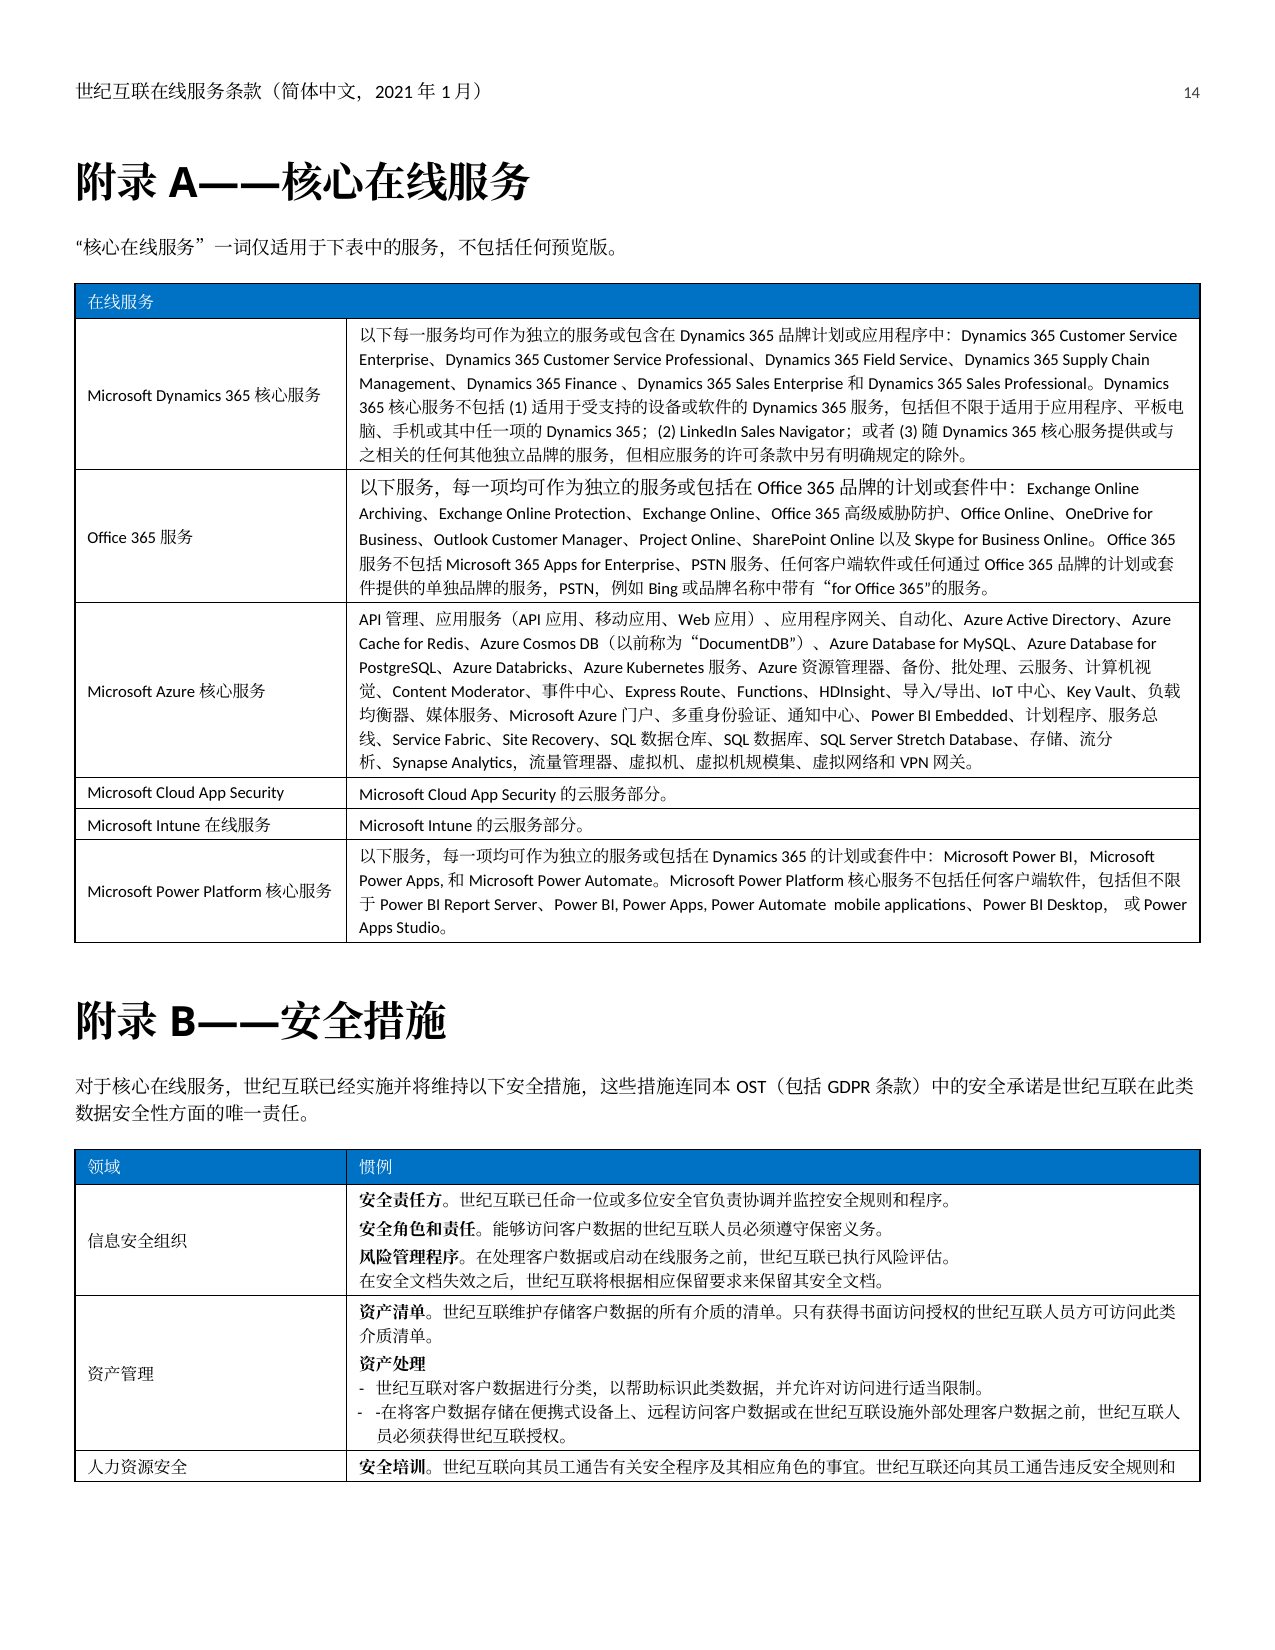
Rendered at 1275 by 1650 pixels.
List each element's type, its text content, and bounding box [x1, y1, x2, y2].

table_cell Microsoft Cloud App Security [76, 778, 346, 808]
table_cell Microsoft Azure 核心服务 [76, 603, 346, 777]
table_cell Microsoft Power Platform核心服务 [76, 840, 346, 942]
table_header 领域 [76, 1150, 346, 1184]
subtitle 附录 B——安全措施 [75, 988, 1200, 1049]
table_cell 信息安全组织 [76, 1185, 346, 1295]
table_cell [347, 1451, 1199, 1481]
list “核心在线服务”一词仅适用于下表中的服务，不包括任何预览版。 [75, 233, 1200, 260]
table_cell Microsoft Intune 的云服务部分。 [347, 809, 1199, 839]
subtitle 附录 A——核心在线服务 [75, 150, 1200, 210]
table_cell Microsoft Intune 在线服务 [76, 809, 346, 839]
table_cell Microsoft Dynamics 365 核心服务 [76, 319, 346, 469]
list 对于核心在线服务，世纪互联已经实施并将维持以下安全措施，这些措施连同本 OST（包括 GDPR 条款）中的安全承诺是世纪互联在此类数据安全性方面的唯一责任。 [75, 1072, 1200, 1126]
table_cell 资产清单。世纪互联维护存储客户数据的所有介质的清单。只有获得书面访问授权的世纪互联人员方可访问此类介质清单。 资产处理 - 世纪互联对客户数据进行分类，以帮助标识此类数据，并允许对访问进行适当限制。 -在将客户数据存储在便携式设备上、远程访问客户数据或在世纪互联设施外部处理客户数据之前，世纪互联人员必须获得世纪互联授权。 [347, 1296, 1199, 1450]
table_cell 以下服务，每一项均可作为独立的服务或包括在 Office 365 品牌的计划或套件中：Exchange Online Archiving、Exchange Online Protection、Exchange Online、Office 365 高级威胁防护、Office Online、OneDrive for Business、Outlook Customer Manager、Project Online、SharePoint Online以及Skype for Business Online。Office 365 服务不包括Microsoft 365 Apps for Enterprise、PSTN 服务、任何客户端软件或任何通过 Office 365 品牌的计划或套件提供的单独品牌的服务，PSTN，例如 Bing 或品牌名称中带有“for Office 365”的服务。 [347, 470, 1199, 602]
table_cell Microsoft Cloud App Security 的云服务部分。 [347, 778, 1199, 808]
table_header 惯例 [347, 1150, 1199, 1184]
table_cell 以下服务，每一项均可作为独立的服务或包括在Dynamics 365的计划或套件中：Microsoft Power BI，Microsoft Power Apps, 和 Microsoft Power Automate。Microsoft Power Platform核心服务不包括任何客户端软件，包括但不限于 Power BI Report Server、Power BI, Power Apps, Power Automate mobile applications、Power BI Desktop， 或Power Apps Studio。 [347, 840, 1199, 942]
table_cell 人力资源安全 [76, 1451, 346, 1481]
table_header 在线服务 [76, 284, 1199, 318]
table_cell API 管理、应用服务（API 应用、移动应用、Web 应用）、应用程序网关、自动化、Azure Active Directory、Azure Cache for Redis、Azure Cosmos DB（以前称为“DocumentDB”）、Azure Database for MySQL、Azure Database for PostgreSQL、Azure Databricks、Azure Kubernetes 服务、Azure 资源管理器、备份、批处理、云服务、计算机视觉、Content Moderator、事件中心、Express Route、Functions、HDInsight、导入/导出、IoT 中心、Key Vault、负载均衡器、媒体服务、Microsoft Azure 门户、多重身份验证、通知中心、Power BI Embedded、计划程序、服务总线、Service Fabric、Site Recovery、SQL 数据仓库、SQL 数据库、SQL Server Stretch Database、存储、流分析、Synapse Analytics，流量管理器、虚拟机、虚拟机规模集、虚拟网络和 VPN 网关。 [347, 603, 1199, 777]
table_cell 资产管理 [76, 1296, 346, 1450]
table_cell Office 365 服务 [76, 470, 346, 602]
table_cell 以下每一服务均可作为独立的服务或包含在 Dynamics 365 品牌计划或应用程序中：Dynamics 365 Customer Service Enterprise、Dynamics 365 Customer Service Professional、Dynamics 365 Field Service、Dynamics 365 Supply Chain Management、Dynamics 365 Finance 、Dynamics 365 Sales Enterprise 和 Dynamics 365 Sales Professional。Dynamics 365 核心服务不包括 (1) 适用于受支持的设备或软件的 Dynamics 365 服务，包括但不限于适用于应用程序、平板电脑、手机或其中任一项的 Dynamics 365；(2) LinkedIn Sales Navigator；或者 (3) 随 Dynamics 365 核心服务提供或与之相关的任何其他独立品牌的服务，但相应服务的许可条款中另有明确规定的除外。 [347, 319, 1199, 469]
table_cell 安全责任方。世纪互联已任命一位或多位安全官负责协调并监控安全规则和程序。 安全角色和责任。能够访问客户数据的世纪互联人员必须遵守保密义务。 风险管理程序。在处理客户数据或启动在线服务之前，世纪互联已执行风险评估。 在安全文档失效之后，世纪互联将根据相应保留要求来保留其安全文档。 [347, 1185, 1199, 1295]
